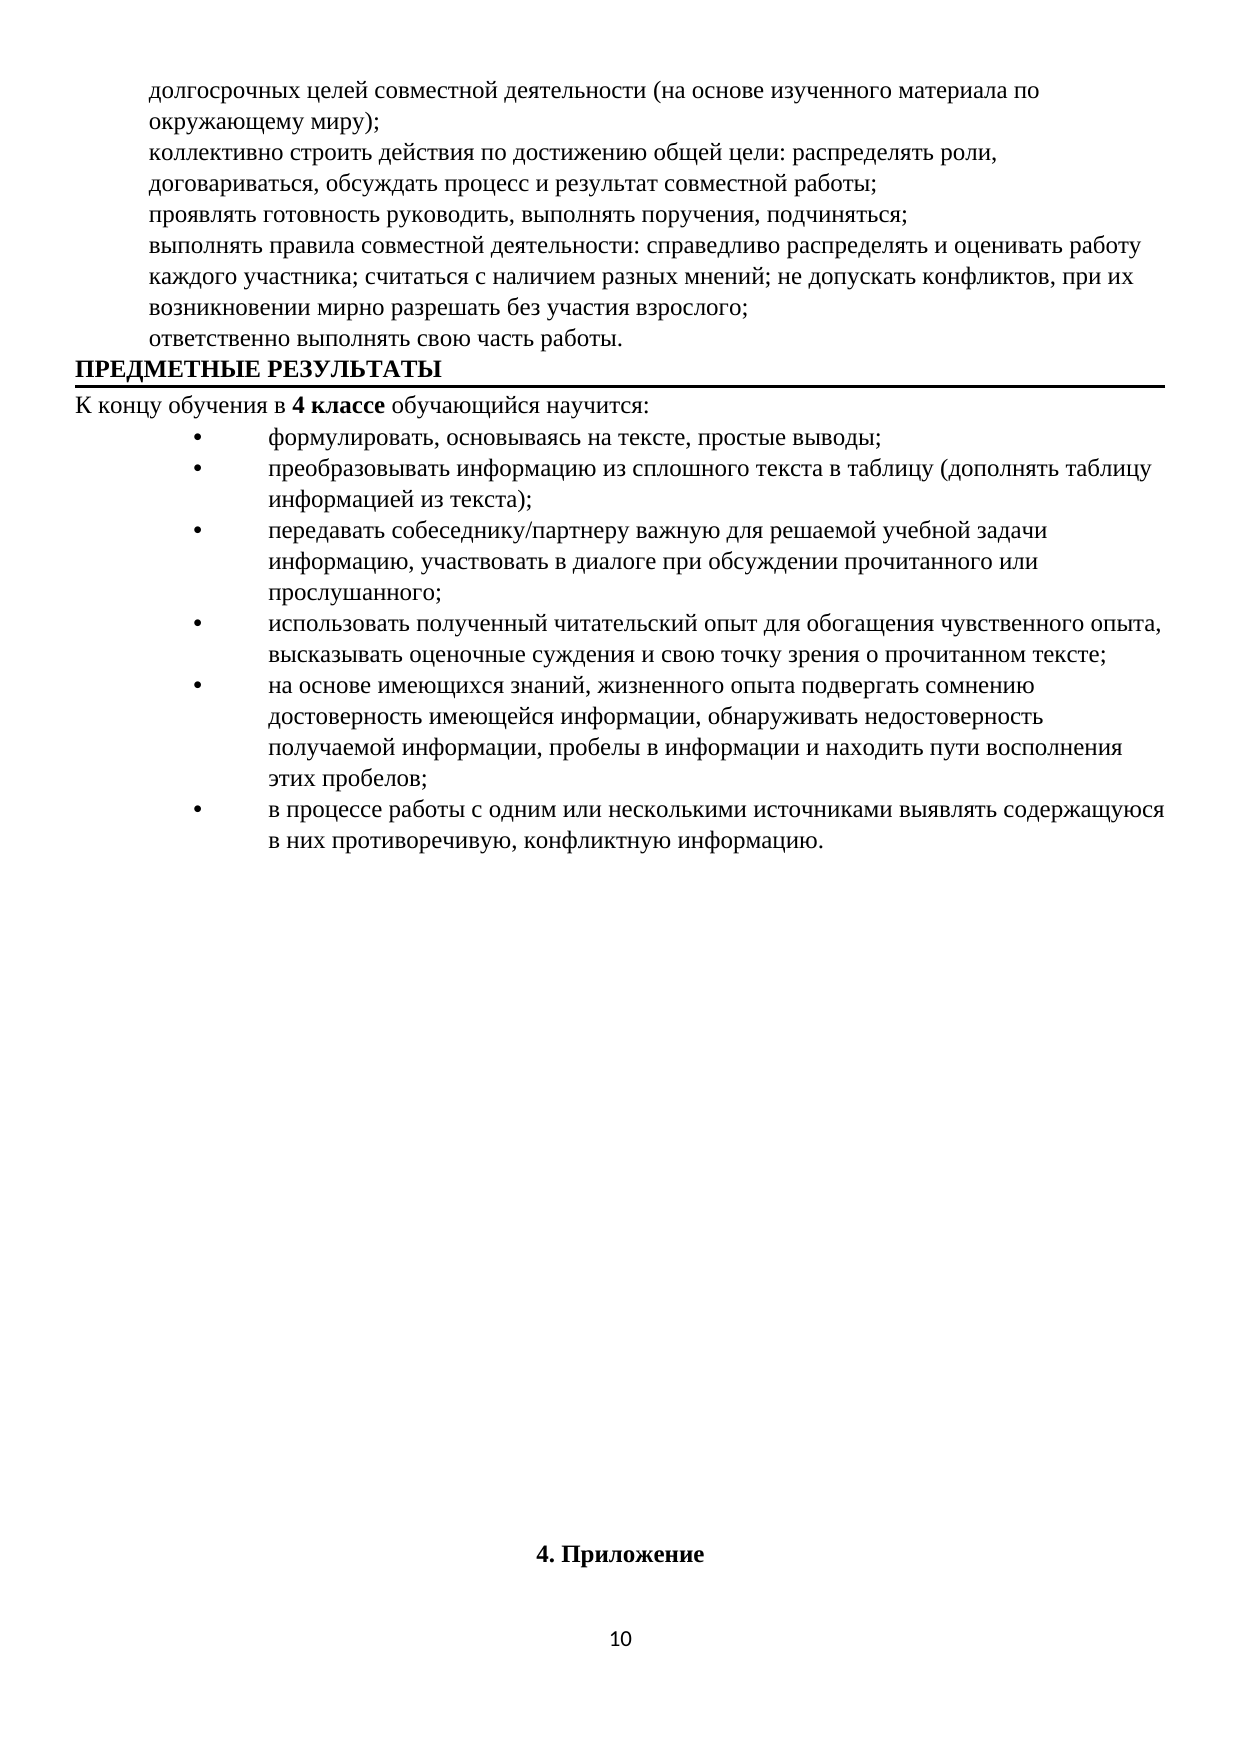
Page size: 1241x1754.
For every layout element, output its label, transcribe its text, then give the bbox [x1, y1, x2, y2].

text К концу обучения в 4 классе обучающийся научится: [75, 391, 1165, 419]
text ПРЕДМЕТНЫЕ РЕЗУЛЬТАТЫ [75, 354, 1165, 385]
list на основе имеющихся знаний, жизненного опыта подвергать сомнению достоверность имеющейся информации, обнаруживать недостоверность получаемой информации, пробелы в информации и находить пути восполнения этих пробелов; [193, 670, 1165, 792]
text проявлять готовность руководить, выполнять поручения, подчиняться; [149, 199, 1165, 228]
list использовать полученный читательский опыт для обогащения чувственного опыта, высказывать оценочные суждения и свою точку зрения о прочитанном тексте; [193, 608, 1165, 668]
text ответственно выполнять свою часть работы. [149, 323, 1165, 352]
list преобразовывать информацию из сплошного текста в таблицу (дополнять таблицу информацией из текста); [193, 453, 1165, 512]
text 4. Приложение [75, 1539, 1165, 1568]
text коллективно строить действия по достижению общей цели: распределять роли, договариваться, обсуждать процесс и результат совместной работы; [149, 137, 1165, 197]
list передавать собеседнику/партнеру важную для решаемой учебной задачи информацию, участвовать в диалоге при обсуждении прочитанного или прослушанного; [193, 515, 1165, 606]
list в процессе работы с одним или несколькими источниками выявлять содержащуюся в них противоречивую, конфликтную информацию. [193, 794, 1165, 854]
text выполнять правила совместной деятельности: справедливо распределять и оценивать работу каждого участника; считаться с наличием разных мнений; не допускать конфликтов, при их возникновении мирно разрешать без участия взрослого; [149, 230, 1165, 321]
list формулировать, основываясь на тексте, простые выводы; [193, 422, 1165, 450]
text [149, 75, 1165, 135]
